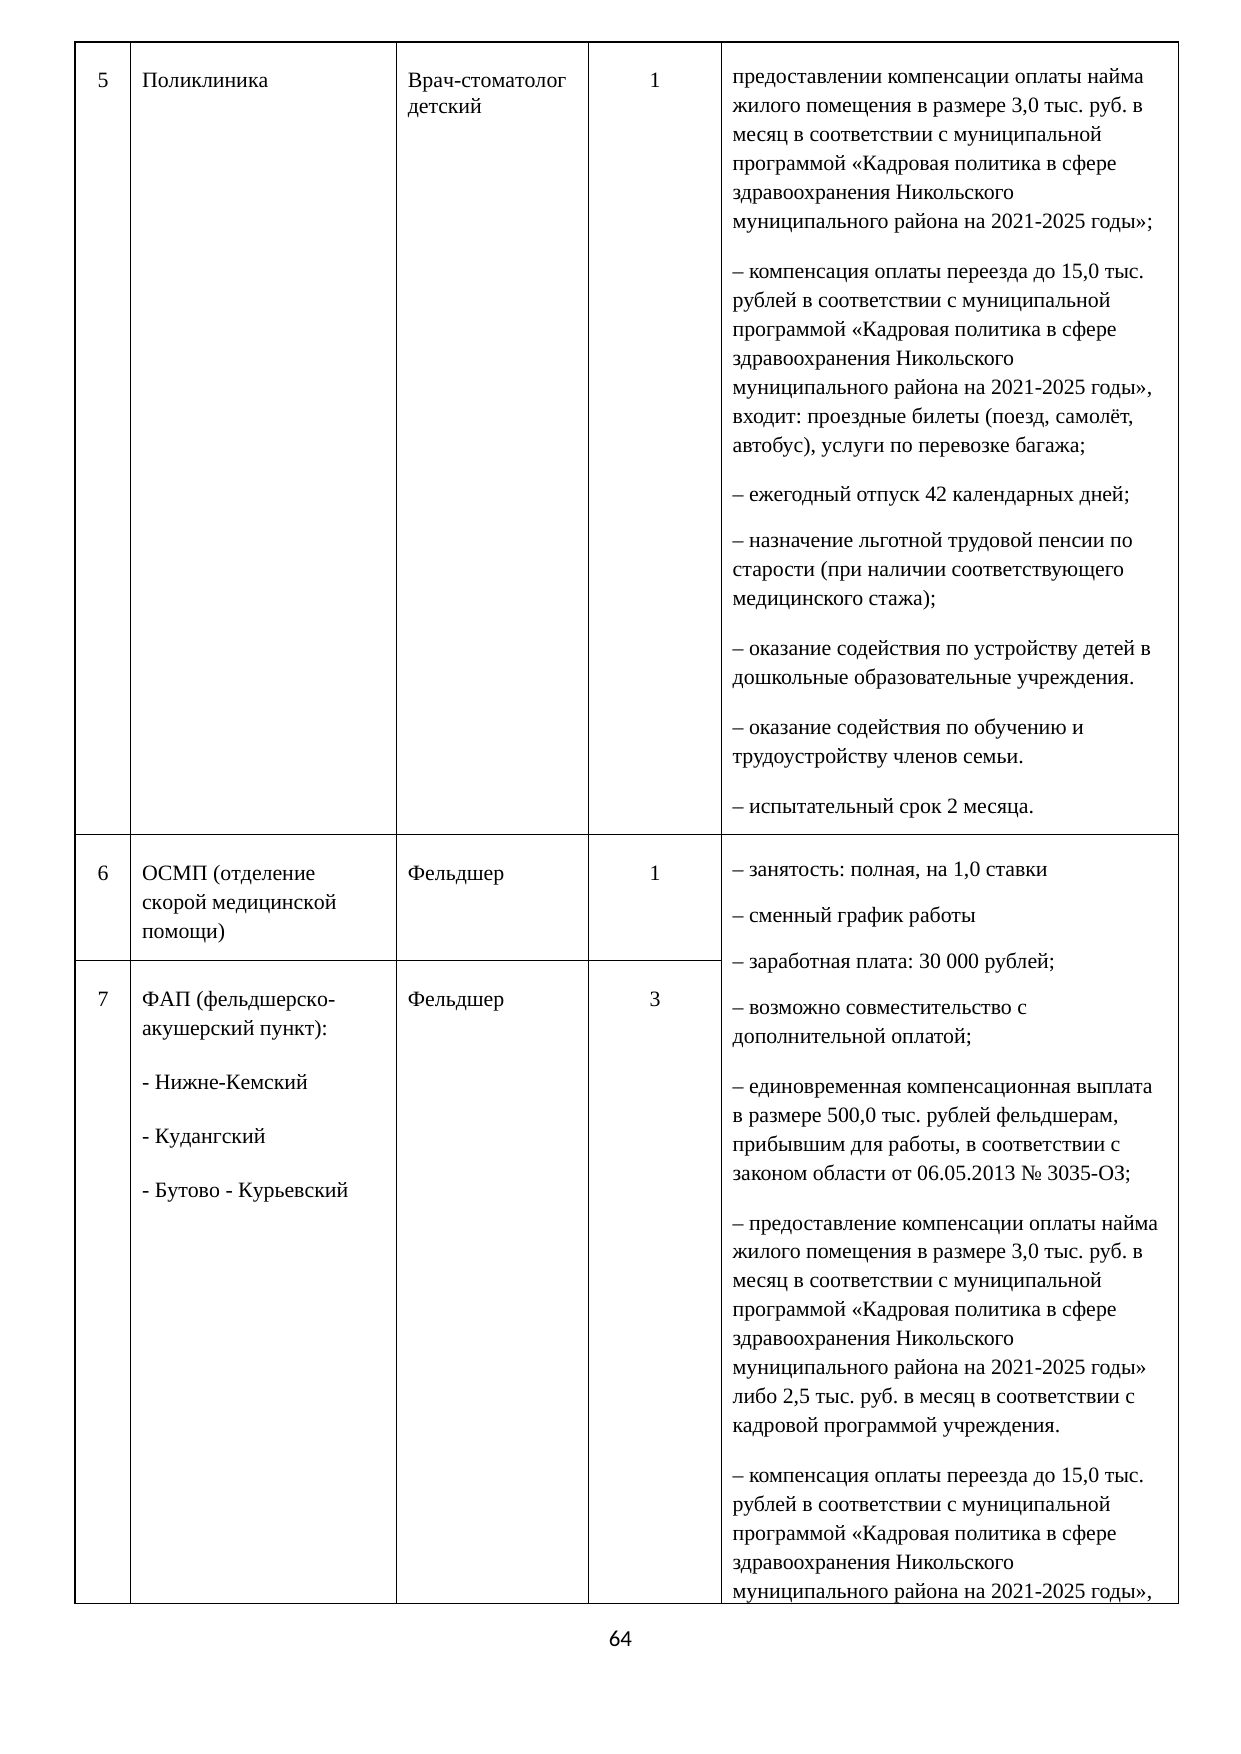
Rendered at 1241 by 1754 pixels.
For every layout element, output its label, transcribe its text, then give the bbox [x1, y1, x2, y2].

table_cell 1 [589, 835, 721, 960]
table_cell Фельдшер [397, 835, 588, 960]
table_cell ОСМП (отделение скорой медицинской помощи) [131, 835, 396, 960]
table_cell 3 [589, 961, 721, 1603]
table_cell Поликлиника [131, 43, 396, 834]
table_cell 1 [589, 43, 721, 834]
table_cell Фельдшер [397, 961, 588, 1603]
table_cell 6 [76, 835, 130, 960]
table_cell 7 [76, 961, 130, 1603]
table_cell 5 [76, 43, 130, 834]
table_cell Врач-стоматолог детский [397, 43, 588, 834]
table_cell – занятость: полная, на 1,0 ставки – сменный график работы – заработная плата: 30 000 рублей; – возможно совместительство с дополнительной оплатой; – единовременная компенсационная выплата в размере 500,0 тыс. рублей фельдшерам, прибывшим для работы, в соответствии с законом области от 06.05.2013 № 3035-ОЗ; – предоставление компенсации оплаты найма жилого помещения в размере 3,0 тыс. руб. в месяц в соответствии с муниципальной программой «Кадровая политика в сфере здравоохранения Никольского муниципального района на 2021-2025 годы» либо 2,5 тыс. руб. в месяц в соответствии с кадровой программой учреждения. – компенсация оплаты переезда до 15,0 тыс. рублей в соответствии с муниципальной программой «Кадровая политика в сфере здравоохранения Никольского муниципального района на 2021-2025 годы», входит: проездные билеты (поезд, самолёт, автобус), услуги по перевозке багажа; – ежегодный отпуск 42 календарных дня; – назначение льготной трудовой пенсии по старости (при наличии соответствующего медицинского стажа); – оказание содействия по устройству детей в дошкольные образовательные учреждения. – оказание содействия по обучению и трудоустройству членов семьи. – испытательный срок 2 месяца. [722, 835, 1178, 1603]
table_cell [131, 961, 396, 1603]
